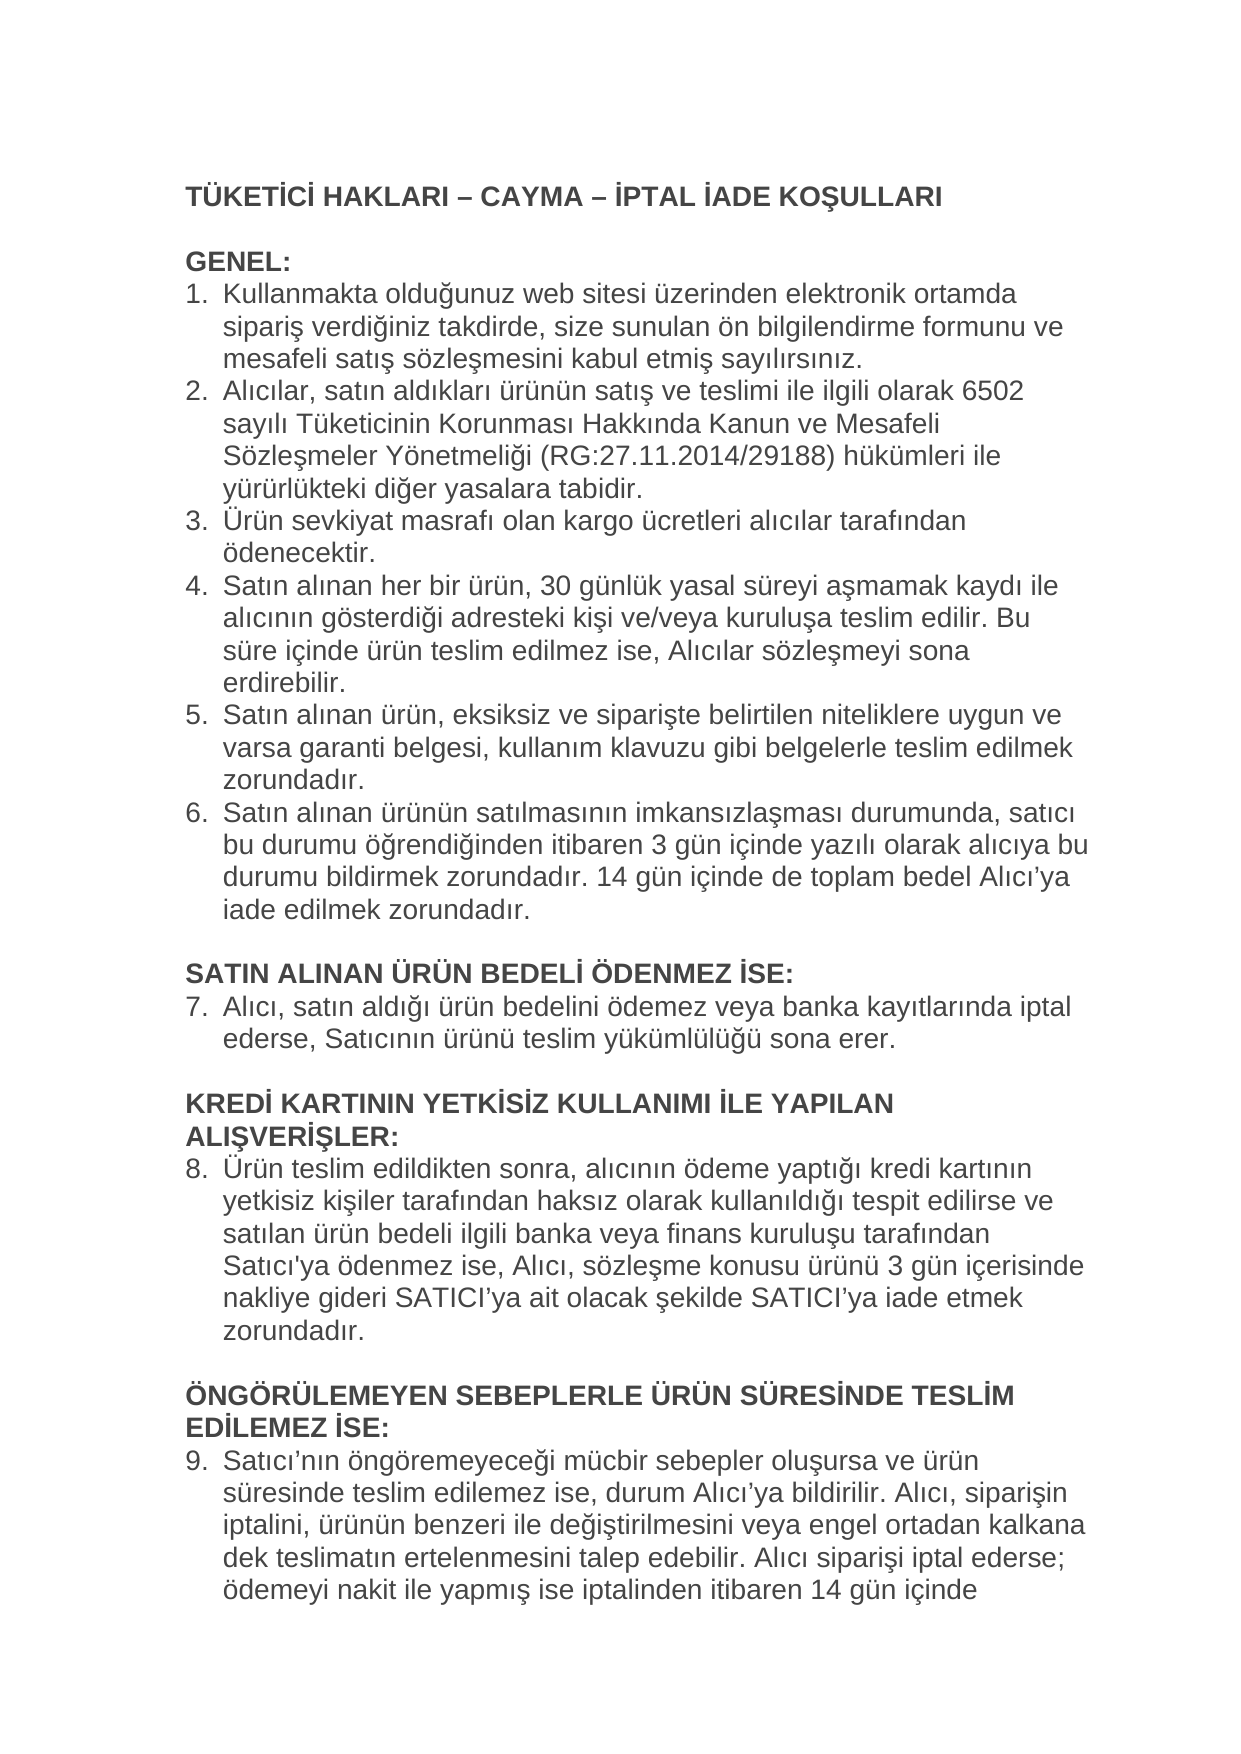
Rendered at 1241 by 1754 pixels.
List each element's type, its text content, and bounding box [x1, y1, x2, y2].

text TÜKETİCİ HAKLARI – CAYMA – İPTAL İADE KOŞULLARI [185, 148, 1093, 212]
list Ürün teslim edildikten sonra, alıcının ödeme yaptığı kredi kartının yetkisiz kişiler tarafından haksız olarak kullanıldığı tespit edilirse ve satılan ürün bedeli ilgili banka veya finans kuruluşu tarafından Satıcı'ya ödenmez ise, Alıcı, sözleşme konusu ürünü 3 gün içerisinde nakliye gideri SATICI’ya ait olacak şekilde SATICI’ya iade etmek zorundadır. [185, 1152, 1093, 1346]
text KREDİ KARTININ YETKİSİZ KULLANIMI İLE YAPILAN ALIŞVERİŞLER: [185, 1087, 1093, 1152]
list Satın alınan her bir ürün, 30 günlük yasal süreyi aşmamak kaydı ile alıcının gösterdiği adresteki kişi ve/veya kuruluşa teslim edilir. Bu süre içinde ürün teslim edilmez ise, Alıcılar sözleşmeyi sona erdirebilir. [185, 569, 1093, 698]
text ÖNGÖRÜLEMEYEN SEBEPLERLE ÜRÜN SÜRESİNDE TESLİM EDİLEMEZ İSE: [185, 1379, 1093, 1443]
list Satın alınan ürünün satılmasının imkansızlaşması durumunda, satıcı bu durumu öğrendiğinden itibaren 3 gün içinde yazılı olarak alıcıya bu durumu bildirmek zorundadır. 14 gün içinde de toplam bedel Alıcı’ya iade edilmek zorundadır. [185, 796, 1093, 925]
text SATIN ALINAN ÜRÜN BEDELİ ÖDENMEZ İSE: [185, 957, 1093, 990]
list Satın alınan ürün, eksiksiz ve siparişte belirtilen niteliklere uygun ve varsa garanti belgesi, kullanım klavuzu gibi belgelerle teslim edilmek zorundadır. [185, 698, 1093, 796]
text GENEL: [185, 245, 1093, 277]
list Ürün sevkiyat masrafı olan kargo ücretleri alıcılar tarafından ödenecektir. [185, 504, 1093, 569]
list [185, 1443, 1093, 1605]
list Kullanmakta olduğunuz web sitesi üzerinden elektronik ortamda sipariş verdiğiniz takdirde, size sunulan ön bilgilendirme formunu ve mesafeli satış sözleşmesini kabul etmiş sayılırsınız. [185, 277, 1093, 374]
list Alıcı, satın aldığı ürün bedelini ödemez veya banka kayıtlarında iptal ederse, Satıcının ürünü teslim yükümlülüğü sona erer. [185, 990, 1093, 1055]
list Alıcılar, satın aldıkları ürünün satış ve teslimi ile ilgili olarak 6502 sayılı Tüketicinin Korunması Hakkında Kanun ve Mesafeli Sözleşmeler Yönetmeliği (RG:27.11.2014/29188) hükümleri ile yürürlükteki diğer yasalara tabidir. [185, 374, 1093, 504]
